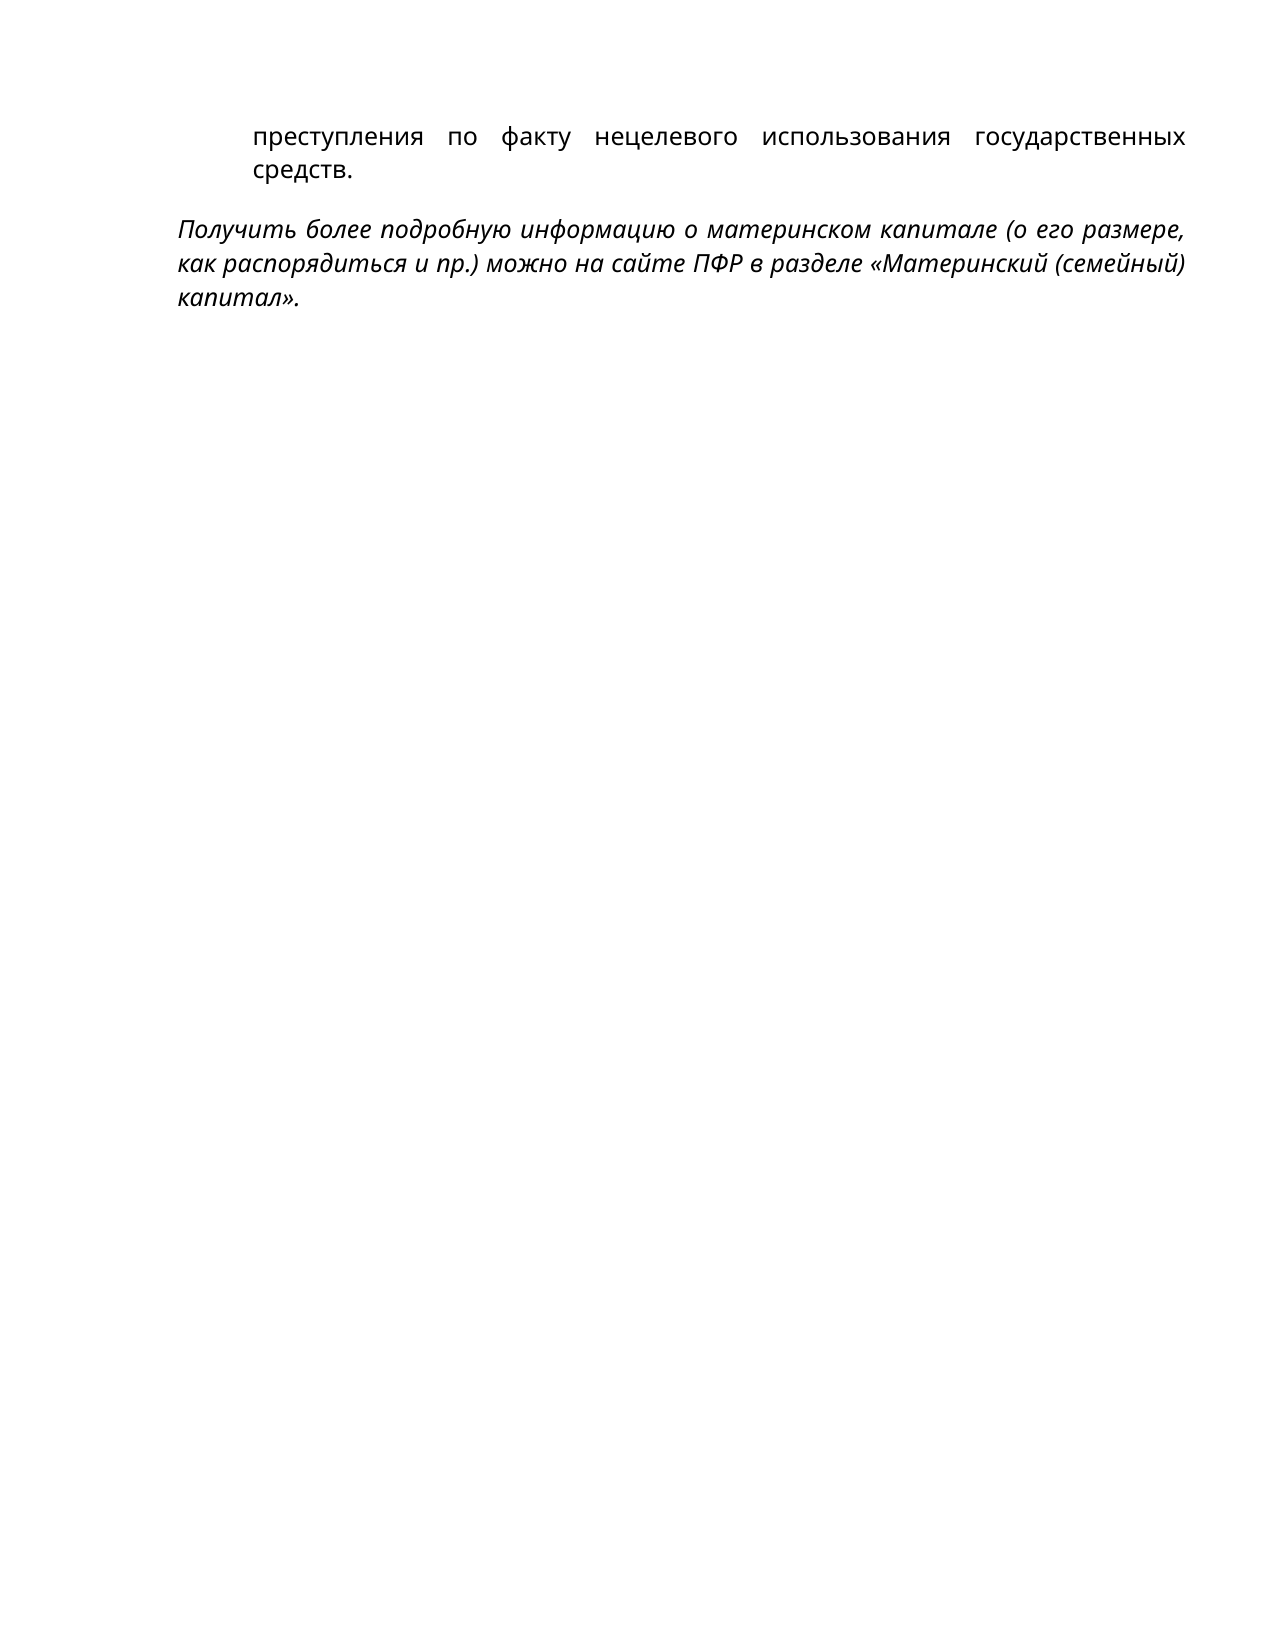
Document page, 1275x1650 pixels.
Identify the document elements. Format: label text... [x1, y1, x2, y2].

text Получить более подробную информацию о материнском капитале (о его размере, как распорядиться и пр.) можно на сайте ПФР в разделе «Материнский (семейный) капитал». [177, 211, 1186, 313]
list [215, 118, 1186, 186]
